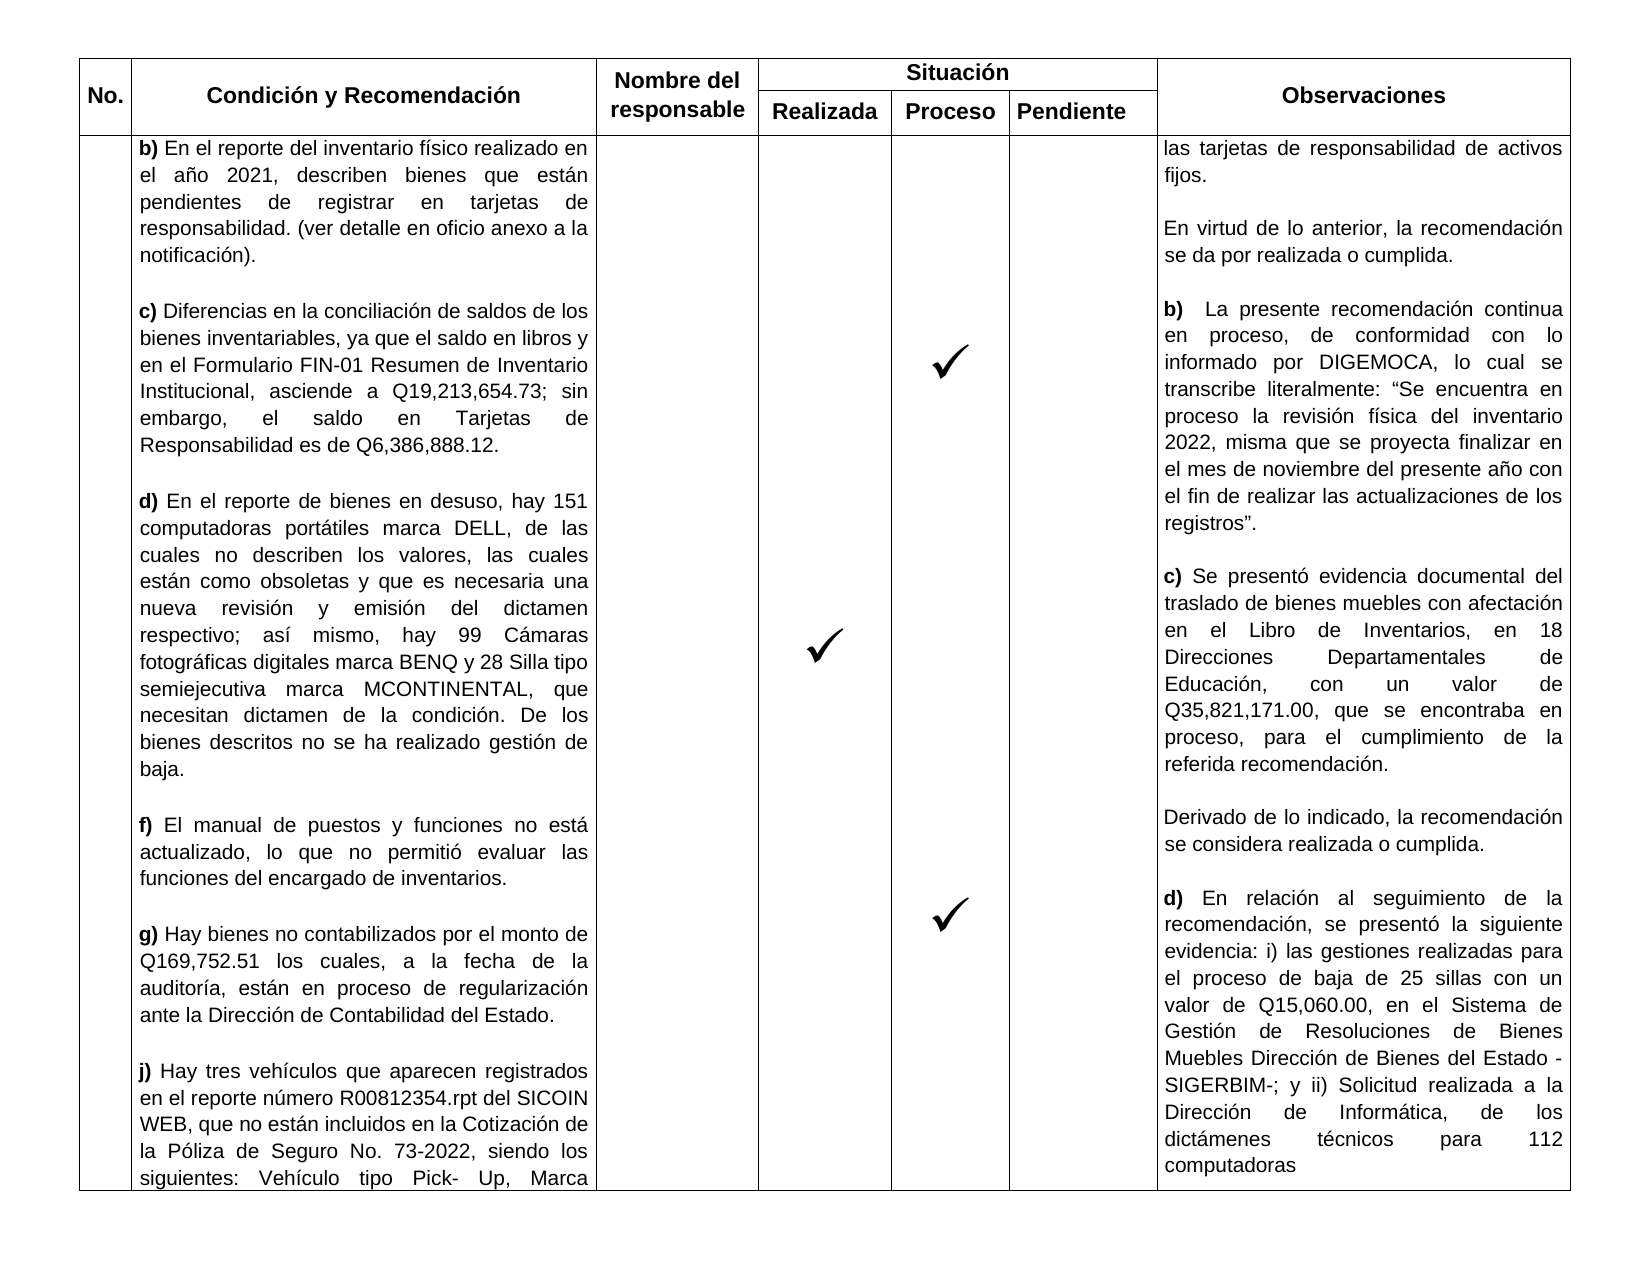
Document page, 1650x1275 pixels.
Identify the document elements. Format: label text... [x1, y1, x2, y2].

table_cell Pendiente [1010, 91, 1157, 135]
table_cell [80, 136, 131, 1190]
table_cell [597, 136, 758, 1190]
table_cell No. [80, 59, 131, 135]
table_cell [1010, 136, 1157, 1190]
table_cell Realizada [759, 91, 891, 135]
table_cell Nombre del responsable [597, 59, 758, 135]
table_cell Situación [759, 59, 1157, 90]
table_cell Observaciones [1158, 59, 1570, 135]
table_cell Proceso [892, 91, 1009, 135]
table_cell Condición y Recomendación [132, 59, 596, 135]
table_cell [892, 136, 1009, 1190]
table_cell [759, 136, 891, 1190]
